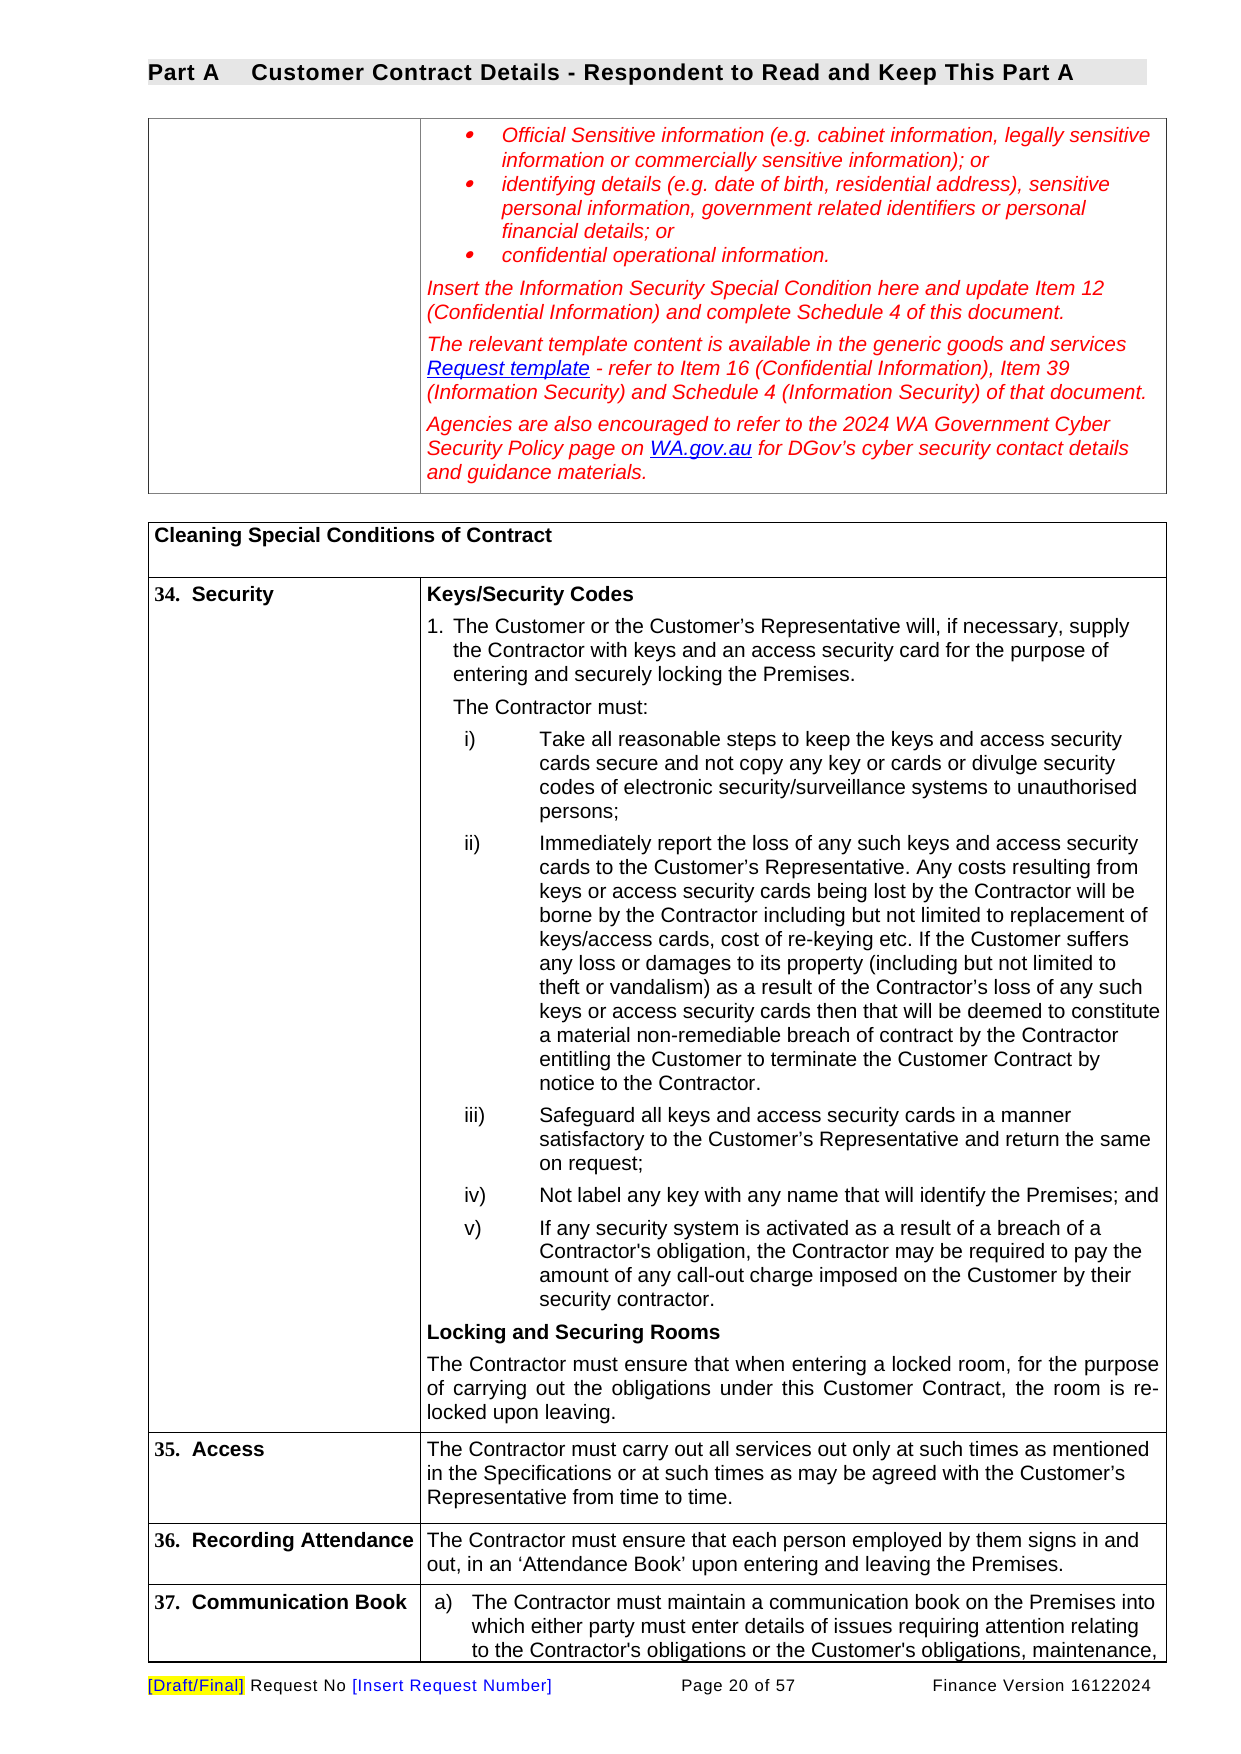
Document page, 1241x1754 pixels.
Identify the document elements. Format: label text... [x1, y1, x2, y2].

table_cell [421, 1585, 1166, 1661]
table_cell Communication Book [149, 1585, 420, 1661]
table_cell The Contractor must ensure that each person employed by them signs in and out, in an ‘Attendance Book’ upon entering and leaving the Premises. [421, 1524, 1166, 1584]
table_header Cleaning Special Conditions of Contract [149, 523, 1166, 577]
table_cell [421, 119, 1166, 492]
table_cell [149, 119, 420, 492]
table_cell Recording Attendance [149, 1524, 420, 1584]
table_cell The Contractor must carry out all services out only at such times as mentioned in the Specifications or at such times as may be agreed with the Customer’s Representative from time to time. [421, 1433, 1166, 1523]
table_cell Access [149, 1433, 420, 1523]
table_cell Keys/Security Codes The Customer or the Customer’s Representative will, if necessary, supply the Contractor with keys and an access security card for the purpose of entering and securely locking the Premises. The Contractor must: Take all reasonable steps to keep the keys and access security cards secure and not copy any key or cards or divulge security codes of electronic security/surveillance systems to unauthorised persons; Immediately report the loss of any such keys and access security cards to the Customer’s Representative. Any costs resulting from keys or access security cards being lost by the Contractor will be borne by the Contractor including but not limited to replacement of keys/access cards, cost of re-keying etc. If the Customer suffers any loss or damages to its property (including but not limited to theft or vandalism) as a result of the Contractor’s loss of any such keys or access security cards then that will be deemed to constitute a material non-remediable breach of contract by the Contractor entitling the Customer to terminate the Customer Contract by notice to the Contractor. Safeguard all keys and access security cards in a manner satisfactory to the Customer’s Representative and return the same on request; Not label any key with any name that will identify the Premises; and If any security system is activated as a result of a breach of a Contractor's obligation, the Contractor may be required to pay the amount of any call-out charge imposed on the Customer by their security contractor. Locking and Securing Rooms The Contractor must ensure that when entering a locked room, for the purpose of carrying out the obligations under this Customer Contract, the room is re-locked upon leaving. [421, 578, 1166, 1432]
table_cell Security [149, 578, 420, 1432]
